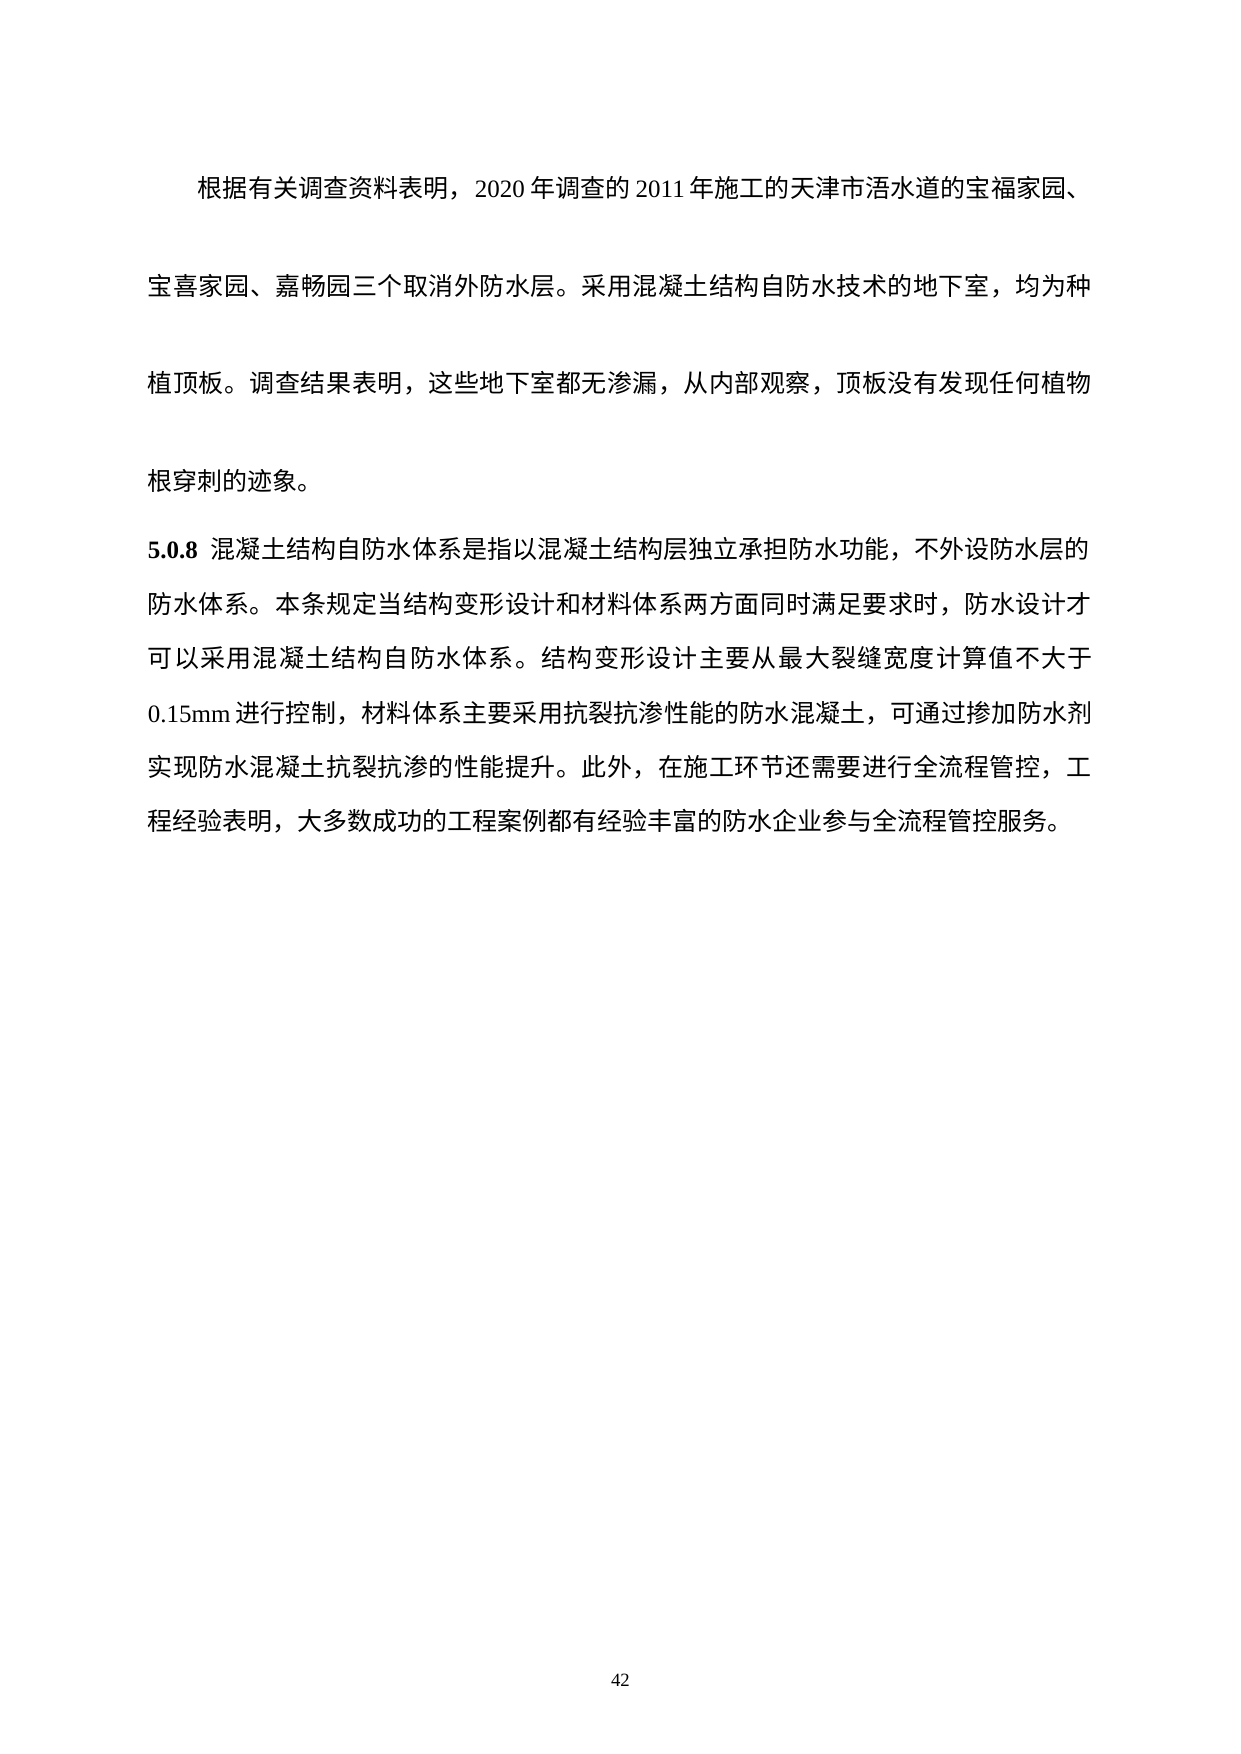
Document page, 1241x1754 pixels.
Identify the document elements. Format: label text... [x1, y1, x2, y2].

text 5.0.8 混凝土结构自防水体系是指以混凝土结构层独立承担防水功能，不外设防水层的防水体系。本条规定当结构变形设计和材料体系两方面同时满足要求时，防水设计才可以采用混凝土结构自防水体系。结构变形设计主要从最大裂缝宽度计算值不大于0.15mm进行控制，材料体系主要采用抗裂抗渗性能的防水混凝土，可通过掺加防水剂实现防水混凝土抗裂抗渗的性能提升。此外，在施工环节还需要进行全流程管控，工程经验表明，大多数成功的工程案例都有经验丰富的防水企业参与全流程管控服务。 [148, 530, 1093, 838]
text 根据有关调查资料表明，2020年调查的2011年施工的天津市浯水道的宝福家园、宝喜家园、嘉畅园三个取消外防水层。采用混凝土结构自防水技术的地下室，均为种植顶板。调查结果表明，这些地下室都无渗漏，从内部观察，顶板没有发现任何植物根穿刺的迹象。 [148, 154, 1093, 512]
